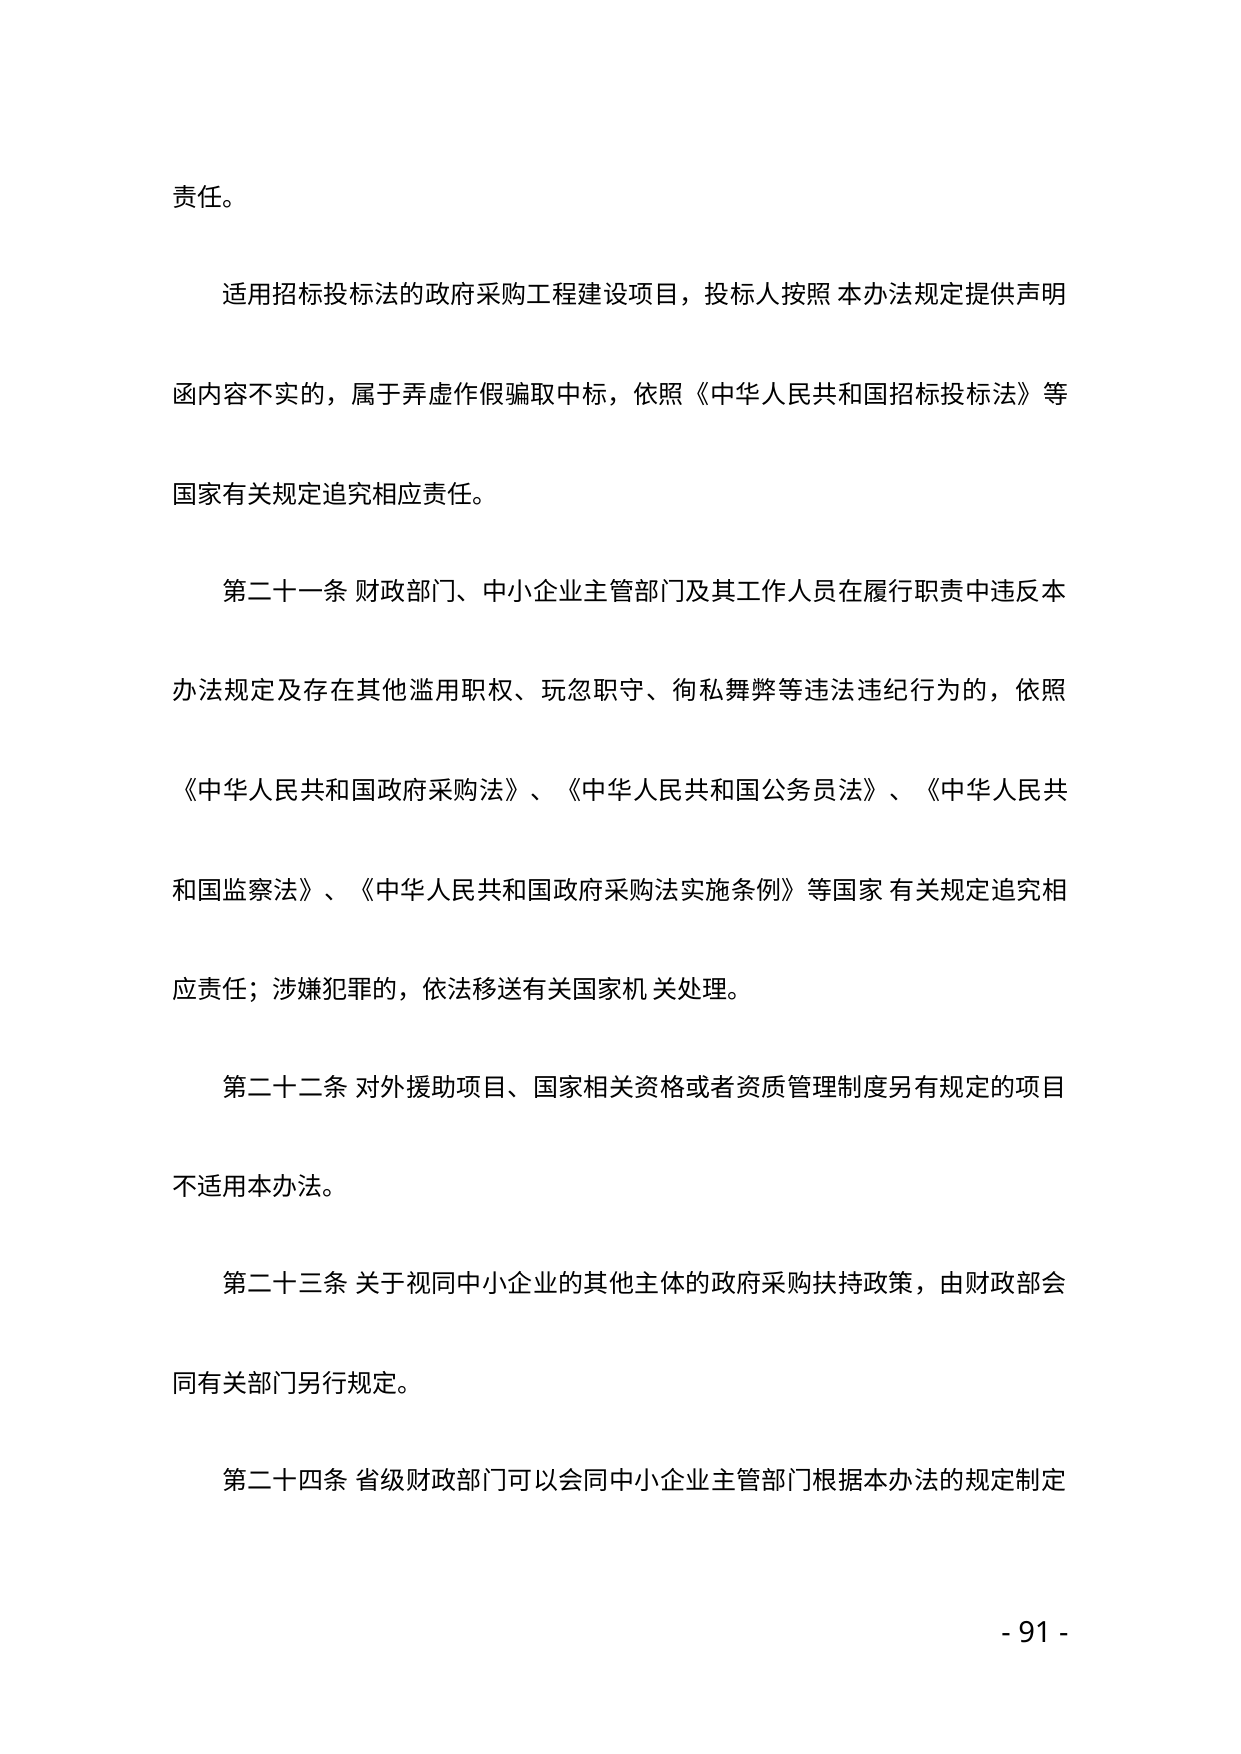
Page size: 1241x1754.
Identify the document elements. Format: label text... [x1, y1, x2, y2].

text 适用招标投标法的政府采购工程建设项目，投标人按照 本办法规定提供声明函内容不实的，属于弄虚作假骗取中标，依照《中华人民共和国招标投标法》等国家有关规定追究相应责任。 [172, 259, 1068, 525]
text 第二十二条 对外援助项目、国家相关资格或者资质管理制度另有规定的项目，不适用本办法。 [172, 1052, 1068, 1218]
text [172, 1445, 1068, 1512]
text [172, 162, 1068, 229]
text 第二十一条 财政部门、中小企业主管部门及其工作人员在履行职责中违反本办法规定及存在其他滥用职权、玩忽职守、徇私舞弊等违法违纪行为的，依照《中华人民共和国政府采购法》、《中华人民共和国公务员法》、《中华人民共和国监察法》、《中华人民共和国政府采购法实施条例》等国家 有关规定追究相应责任；涉嫌犯罪的，依法移送有关国家机 关处理。 [172, 556, 1068, 1021]
text 第二十三条 关于视同中小企业的其他主体的政府采购扶持政策，由财政部会同有关部门另行规定。 [172, 1249, 1068, 1415]
